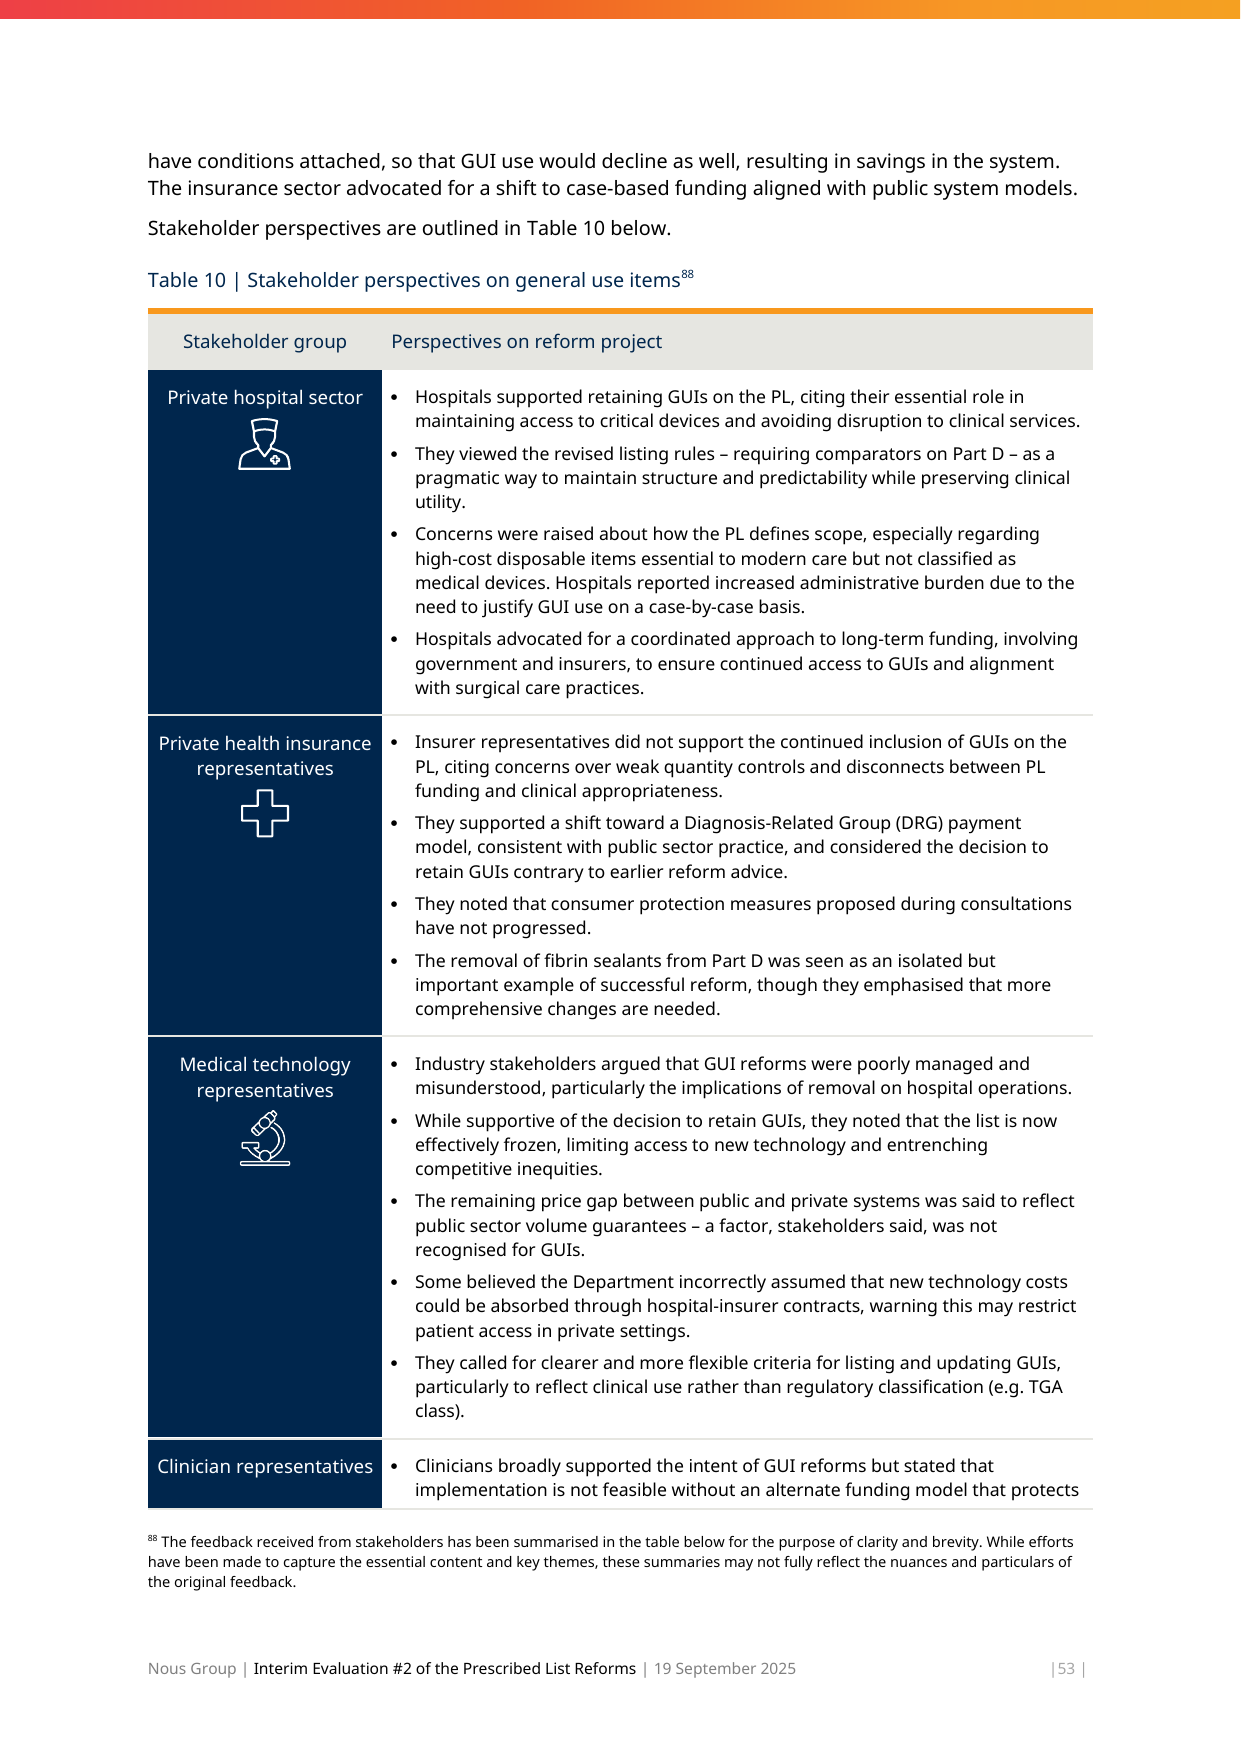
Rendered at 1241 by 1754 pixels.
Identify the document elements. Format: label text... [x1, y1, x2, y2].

picture [0, 0, 1241, 19]
table_header Perspectives on reform project [382, 314, 1093, 368]
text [148, 148, 1092, 202]
table_cell Insurer representatives did not support the continued inclusion of GUIs on the PL, citing concerns over weak quantity controls and disconnects between PL funding and clinical appropriateness. They supported a shift toward a Diagnosis-Related Group (DRG) payment model, consistent with public sector practice, and considered the decision to retain GUIs contrary to earlier reform advice. They noted that consumer protection measures proposed during consultations have not progressed. The removal of fibrin sealants from Part D was seen as an isolated but important example of successful reform, though they emphasised that more comprehensive changes are needed. [382, 716, 1093, 1035]
table_header Stakeholder group [148, 314, 382, 368]
table_cell Private hospital sector [148, 370, 382, 714]
table_cell Clinician representatives [148, 1440, 382, 1508]
table_cell Industry stakeholders argued that GUI reforms were poorly managed and misunderstood, particularly the implications of removal on hospital operations. While supportive of the decision to retain GUIs, they noted that the list is now effectively frozen, limiting access to new technology and entrenching competitive inequities. The remaining price gap between public and private systems was said to reflect public sector volume guarantees – a factor, stakeholders said, was not recognised for GUIs. Some believed the Department incorrectly assumed that new technology costs could be absorbed through hospital-insurer contracts, warning this may restrict patient access in private settings. They called for clearer and more flexible criteria for listing and updating GUIs, particularly to reflect clinical use rather than regulatory classification (e.g. TGA class). [382, 1037, 1093, 1437]
table_cell Medical technology representatives [148, 1037, 382, 1437]
picture [239, 1110, 291, 1166]
text Stakeholder perspectives are outlined in Table 10 below. [148, 214, 1092, 241]
text Table 10 | Stakeholder perspectives on general use items [148, 266, 1092, 293]
table_cell Hospitals supported retaining GUIs on the PL, citing their essential role in maintaining access to critical devices and avoiding disruption to clinical services. They viewed the revised listing rules – requiring comparators on Part D – as a pragmatic way to maintain structure and predictability while preserving clinical utility. Concerns were raised about how the PL defines scope, especially regarding high-cost disposable items essential to modern care but not classified as medical devices. Hospitals reported increased administrative burden due to the need to justify GUI use on a case-by-case basis. Hospitals advocated for a coordinated approach to long-term funding, involving government and insurers, to ensure continued access to GUIs and alignment with surgical care practices. [382, 370, 1093, 714]
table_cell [382, 1440, 1093, 1508]
table_cell Private health insurance representatives [148, 716, 382, 1035]
